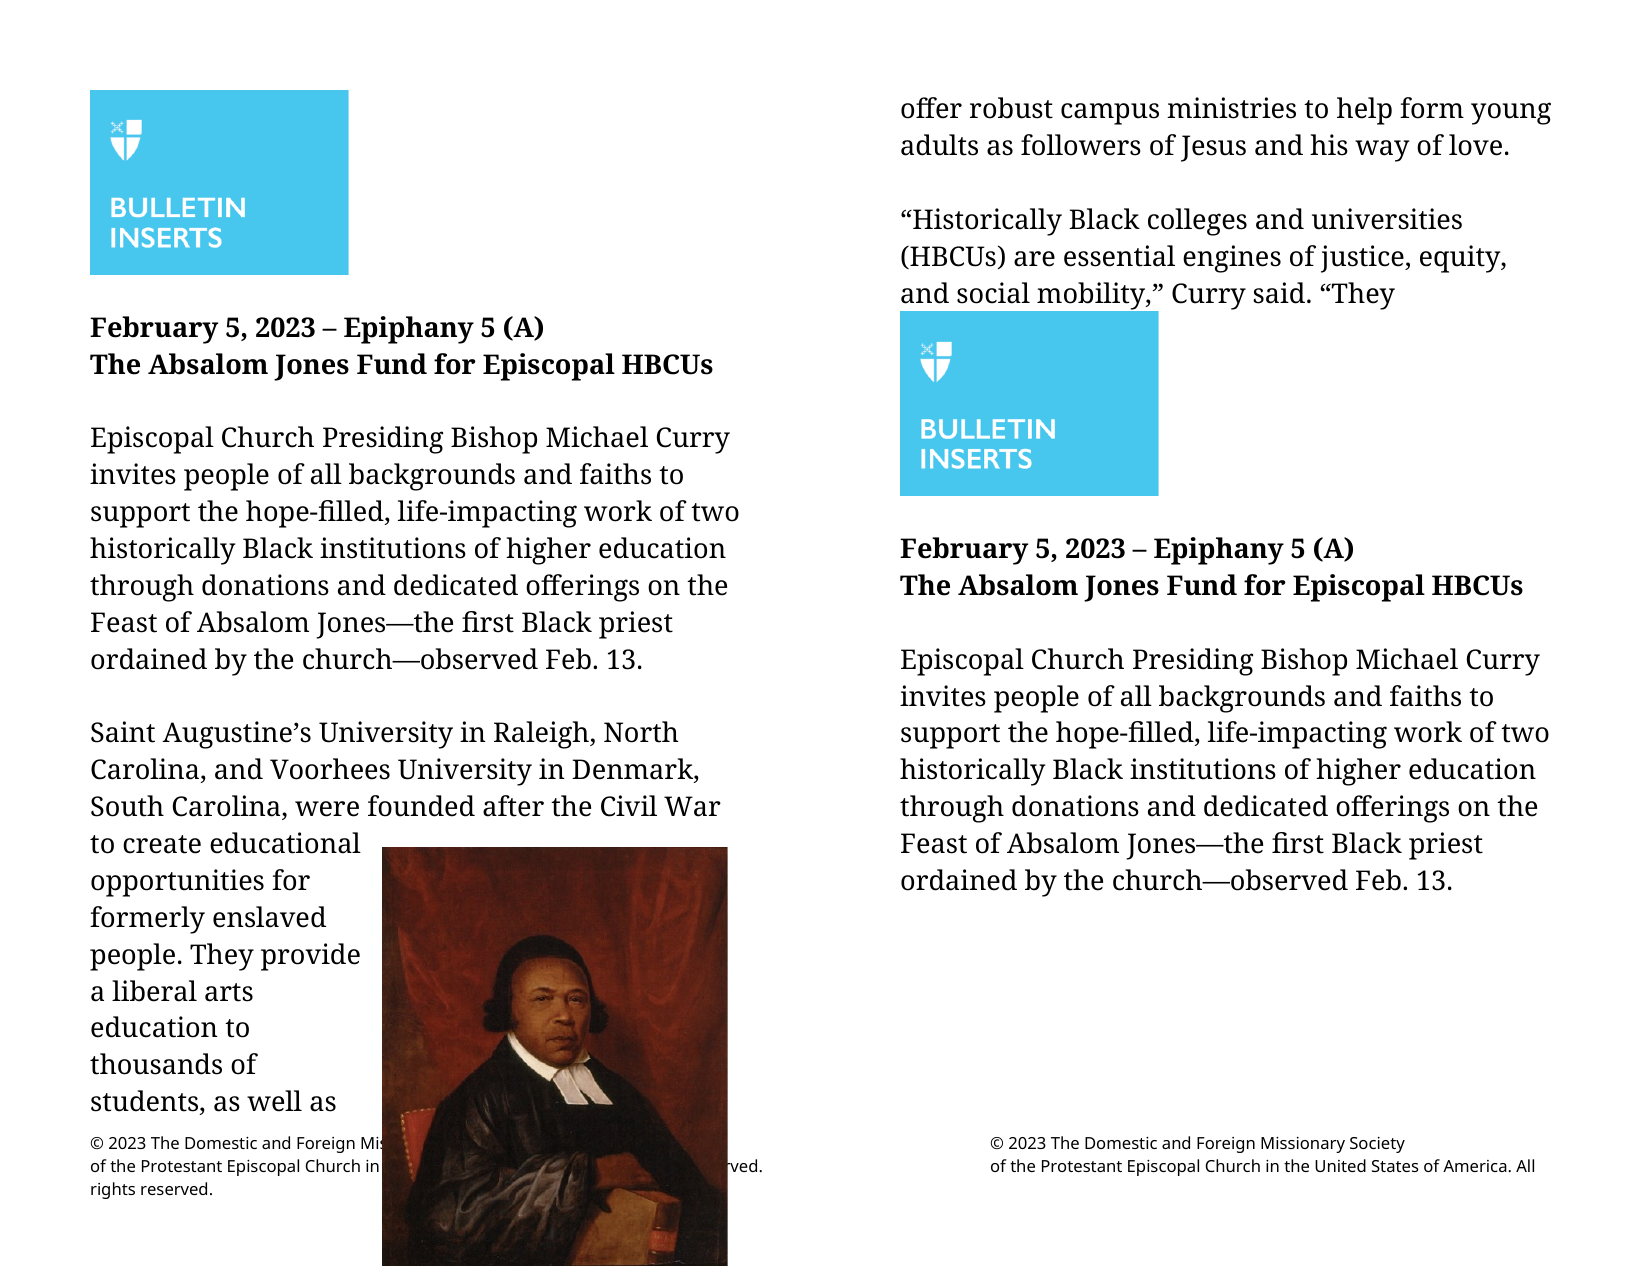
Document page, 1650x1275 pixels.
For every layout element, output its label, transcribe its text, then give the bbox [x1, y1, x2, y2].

text Episcopal Church Presiding Bishop Michael Curry invites people of all backgrounds and faiths to support the hope-filled, life-impacting work of two historically Black institutions of higher education through donations and dedicated offerings on the Feast of Absalom Jones—the first Black priest ordained by the church—observed Feb. 13. [90, 419, 750, 677]
text The Absalom Jones Fund for Episcopal HBCUs [900, 566, 1560, 603]
picture [90, 90, 349, 275]
text The Absalom Jones Fund for Episcopal HBCUs [90, 345, 750, 382]
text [90, 714, 750, 1119]
picture [900, 311, 1159, 496]
text February 5, 2023 – Epiphany 5 (A) [900, 529, 1560, 566]
text February 5, 2023 – Epiphany 5 (A) [90, 308, 750, 345]
text Episcopal Church Presiding Bishop Michael Curry invites people of all backgrounds and faiths to support the hope-filled, life-impacting work of two historically Black institutions of higher education through donations and dedicated offerings on the Feast of Absalom Jones—the first Black priest ordained by the church—observed Feb. 13. [900, 640, 1560, 898]
text “Historically Black colleges and universities (HBCUs) are essential engines of justice, equity, and social mobility,” Curry said. “They [900, 201, 1560, 311]
picture [382, 847, 728, 1266]
